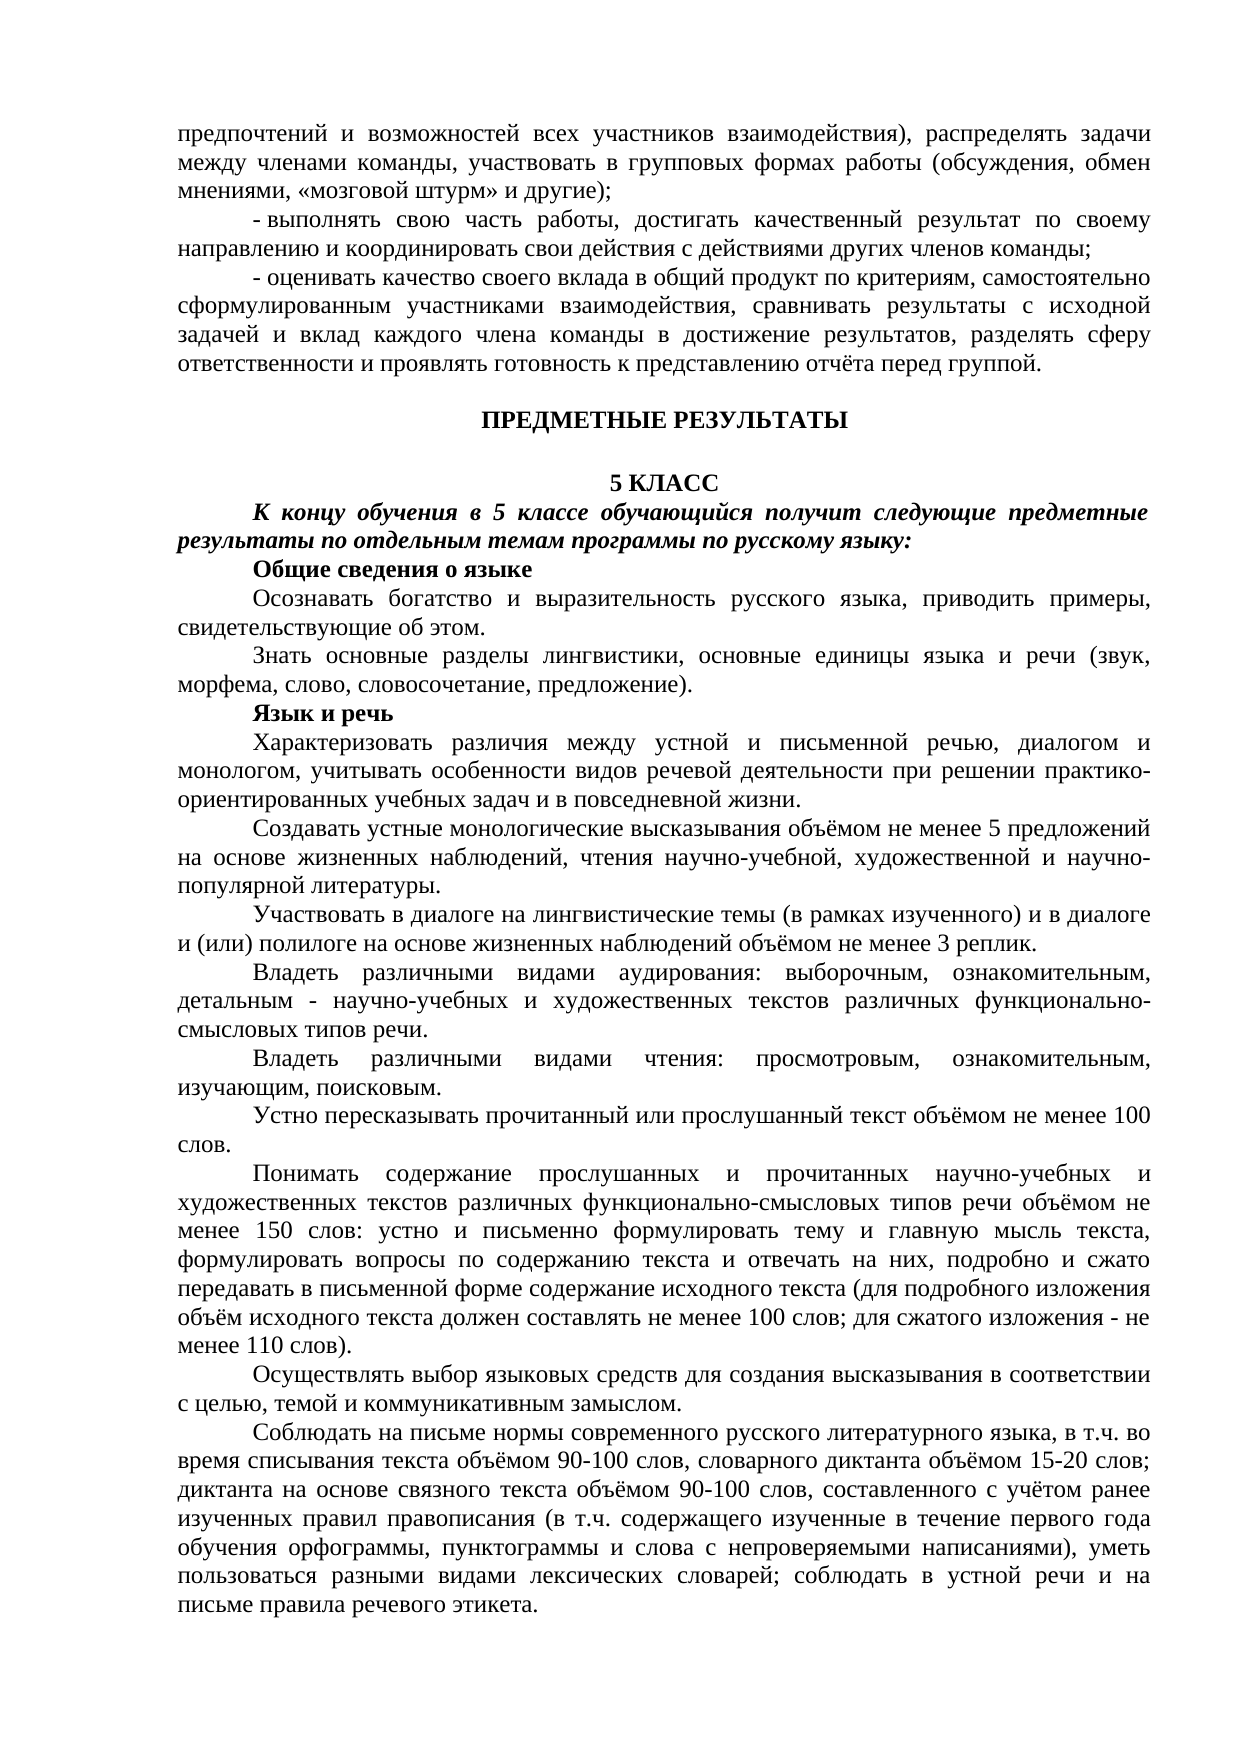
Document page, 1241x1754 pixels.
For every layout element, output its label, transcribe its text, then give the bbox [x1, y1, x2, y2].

text Владеть различными видами чтения: просмотровым, ознакомительным, изучающим, поисковым. [177, 1043, 1152, 1100]
text Владеть различными видами аудирования: выборочным, ознакомительным, детальным - научно-учебных и художественных текстов различных функционально-смысловых типов речи. [177, 957, 1152, 1043]
text Общие сведения о языке [177, 554, 1152, 583]
text - оценивать качество своего вклада в общий продукт по критериям, самостоятельно сформулированным участниками взаимодействия, сравнивать результаты с исходной задачей и вклад каждого члена команды в достижение результатов, разделять сферу ответственности и проявлять готовность к представлению отчёта перед группой. [177, 262, 1152, 377]
text Знать основные разделы лингвистики, основные единицы языка и речи (звук, морфема, слово, словосочетание, предложение). [177, 640, 1152, 698]
text Язык и речь [177, 698, 1152, 727]
text Участвовать в диалоге на лингвистические темы (в рамках изученного) и в диалоге и (или) полилоге на основе жизненных наблюдений объёмом не менее 3 реплик. [177, 899, 1152, 957]
text Осознавать богатство и выразительность русского языка, приводить примеры, свидетельствующие об этом. [177, 583, 1152, 640]
text Осуществлять выбор языковых средств для создания высказывания в соответствии с целью, темой и коммуникативным замыслом. [177, 1359, 1152, 1417]
text ПРЕДМЕТНЫЕ РЕЗУЛЬТАТЫ [177, 406, 1152, 434]
text Устно пересказывать прочитанный или прослушанный текст объёмом не менее 100 слов. [177, 1100, 1152, 1158]
text К концу обучения в 5 классе обучающийся получит следующие предметные результаты по отдельным темам программы по русскому языку: [177, 497, 1152, 554]
text Характеризовать различия между устной и письменной речью, диалогом и монологом, учитывать особенности видов речевой деятельности при решении практико-ориентированных учебных задач и в повседневной жизни. [177, 727, 1152, 813]
text Понимать содержание прослушанных и прочитанных научно-учебных и художественных текстов различных функционально-смысловых типов речи объёмом не менее 150 слов: устно и письменно формулировать тему и главную мысль текста, формулировать вопросы по содержанию текста и отвечать на них, подробно и сжато передавать в письменной форме содержание исходного текста (для подробного изложения объём исходного текста должен составлять не менее 100 слов; для сжатого изложения - не менее 110 слов). [177, 1158, 1152, 1359]
text Создавать устные монологические высказывания объёмом не менее 5 предложений на основе жизненных наблюдений, чтения научно-учебной, художественной и научно-популярной литературы. [177, 813, 1152, 899]
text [177, 118, 1152, 204]
text 5 КЛАСС [177, 468, 1152, 497]
text - выполнять свою часть работы, достигать качественный результат по своему направлению и координировать свои действия с действиями других членов команды; [177, 204, 1152, 262]
text Соблюдать на письме нормы современного русского литературного языка, в т.ч. во время списывания текста объёмом 90-100 слов, словарного диктанта объёмом 15-20 слов; диктанта на основе связного текста объёмом 90-100 слов, составленного с учётом ранее изученных правил правописания (в т.ч. содержащего изученные в течение первого года обучения орфограммы, пунктограммы и слова с непроверяемыми написаниями), уметь пользоваться разными видами лексических словарей; соблюдать в устной речи и на письме правила речевого этикета. [177, 1417, 1152, 1618]
